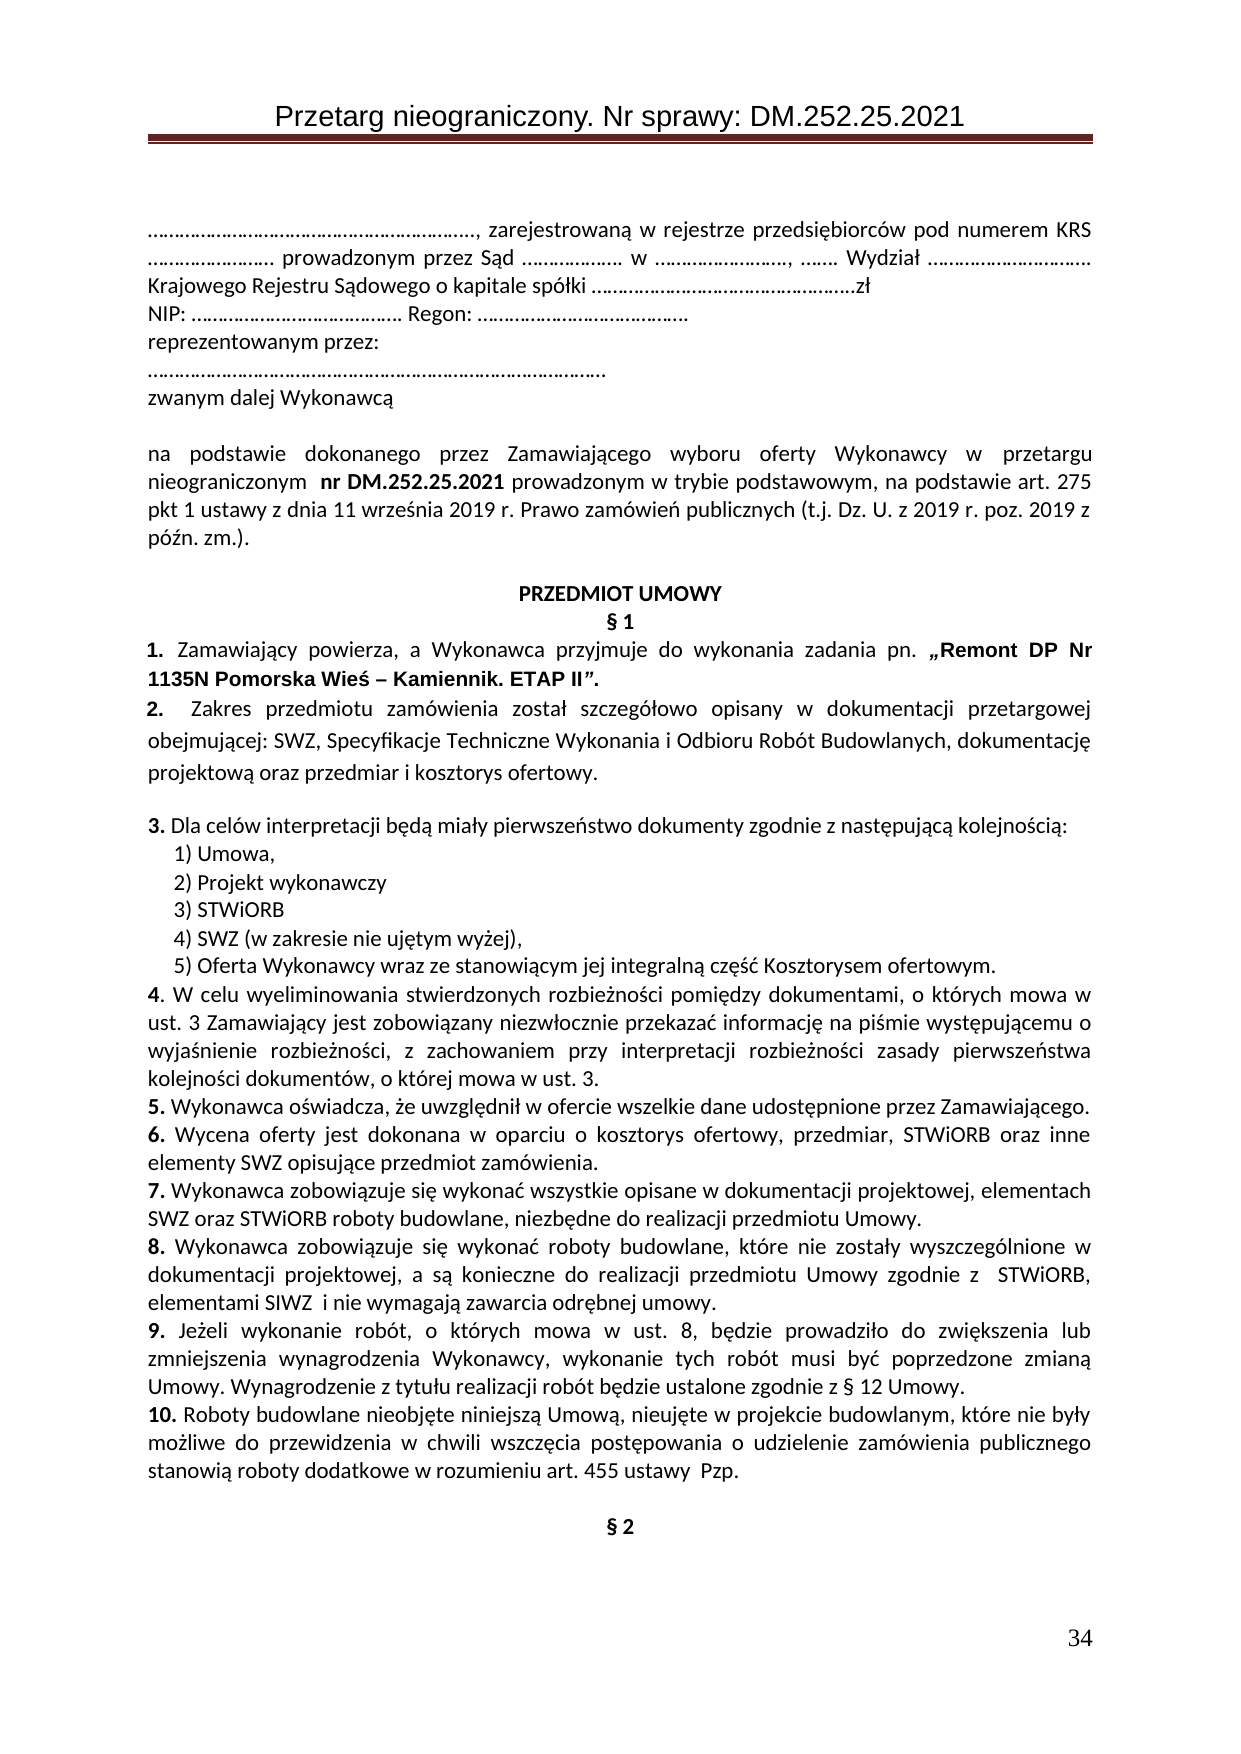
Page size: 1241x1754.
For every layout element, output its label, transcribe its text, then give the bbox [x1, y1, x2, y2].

text reprezentowanym przez: [148, 327, 1093, 355]
text § 1 [148, 607, 1093, 635]
text …………………………………………………………………………… [148, 355, 1093, 383]
text …………………………………………………….., zarejestrowaną w rejestrze przedsiębiorców pod numerem KRS …………………… prowadzonym przez Sąd ………………. w ……………………., ……. Wydział …………………………. Krajowego Rejestru Sądowego o kapitale spółki …………………………………………..zł [148, 215, 1093, 299]
text 4) SWZ (w zakresie nie ujętym wyżej), [148, 924, 1093, 952]
text 8. Wykonawca zobowiązuje się wykonać roboty budowlane, które nie zostały wyszczególnione w dokumentacji projektowej, a są konieczne do realizacji przedmiotu Umowy zgodnie z STWiORB, elementami SIWZ i nie wymagają zawarcia odrębnej umowy. [148, 1232, 1093, 1316]
text 3. Dla celów interpretacji będą miały pierwszeństwo dokumenty zgodnie z następującą kolejnością: [148, 812, 1093, 839]
text 6. Wycena oferty jest dokonana w oparciu o kosztorys ofertowy, przedmiar, STWiORB oraz inne elementy SWZ opisujące przedmiot zamówienia. [148, 1120, 1093, 1176]
text § 2 [148, 1512, 1093, 1540]
text 7. Wykonawca zobowiązuje się wykonać wszystkie opisane w dokumentacji projektowej, elementach SWZ oraz STWiORB roboty budowlane, niezbędne do realizacji przedmiotu Umowy. [148, 1176, 1093, 1232]
text NIP: …………………………………. Regon: …………………………………. [148, 299, 1093, 327]
text 9. Jeżeli wykonanie robót, o których mowa w ust. 8, będzie prowadziło do zwiększenia lub zmniejszenia wynagrodzenia Wykonawcy, wykonanie tych robót musi być poprzedzone zmianą Umowy. Wynagrodzenie z tytułu realizacji robót będzie ustalone zgodnie z § 12 Umowy. [148, 1316, 1093, 1400]
list Zakres przedmiotu zamówienia został szczegółowo opisany w dokumentacji przetargowej obejmującej: SWZ, Specyfikacje Techniczne Wykonania i Odbioru Robót Budowlanych, dokumentację projektową oraz przedmiar i kosztorys ofertowy. [146, 694, 1093, 787]
text 5. Wykonawca oświadcza, że uwzględnił w ofercie wszelkie dane udostępnione przez Zamawiającego. [148, 1092, 1093, 1120]
text PRZEDMIOT UMOWY [148, 579, 1093, 607]
list Zamawiający powierza, a Wykonawca przyjmuje do wykonania zadania pn. „Remont DP Nr 1135N Pomorska Wieś – Kamiennik. ETAP II”. [146, 635, 1093, 691]
text 4. W celu wyeliminowania stwierdzonych rozbieżności pomiędzy dokumentami, o których mowa w ust. 3 Zamawiający jest zobowiązany niezwłocznie przekazać informację na piśmie występującemu o wyjaśnienie rozbieżności, z zachowaniem przy interpretacji rozbieżności zasady pierwszeństwa kolejności dokumentów, o której mowa w ust. 3. [148, 980, 1093, 1092]
text zwanym dalej Wykonawcą [148, 383, 1093, 411]
text 1) Umowa, [148, 839, 1093, 868]
text 3) STWiORB [148, 896, 1093, 924]
text 2) Projekt wykonawczy [148, 868, 1093, 896]
text 10. Roboty budowlane nieobjęte niniejszą Umową, nieujęte w projekcie budowlanym, które nie były możliwe do przewidzenia w chwili wszczęcia postępowania o udzielenie zamówienia publicznego stanowią roboty dodatkowe w rozumieniu art. 455 ustawy Pzp. [148, 1400, 1093, 1484]
text na podstawie dokonanego przez Zamawiającego wyboru oferty Wykonawcy w przetargu nieograniczonym nr DM.252.25.2021 prowadzonym w trybie podstawowym, na podstawie art. 275 pkt 1 ustawy z dnia 11 września 2019 r. Prawo zamówień publicznych (t.j. Dz. U. z 2019 r. poz. 2019 z późn. zm.). [148, 439, 1093, 551]
text 5) Oferta Wykonawcy wraz ze stanowiącym jej integralną część Kosztorysem ofertowym. [148, 952, 1093, 980]
